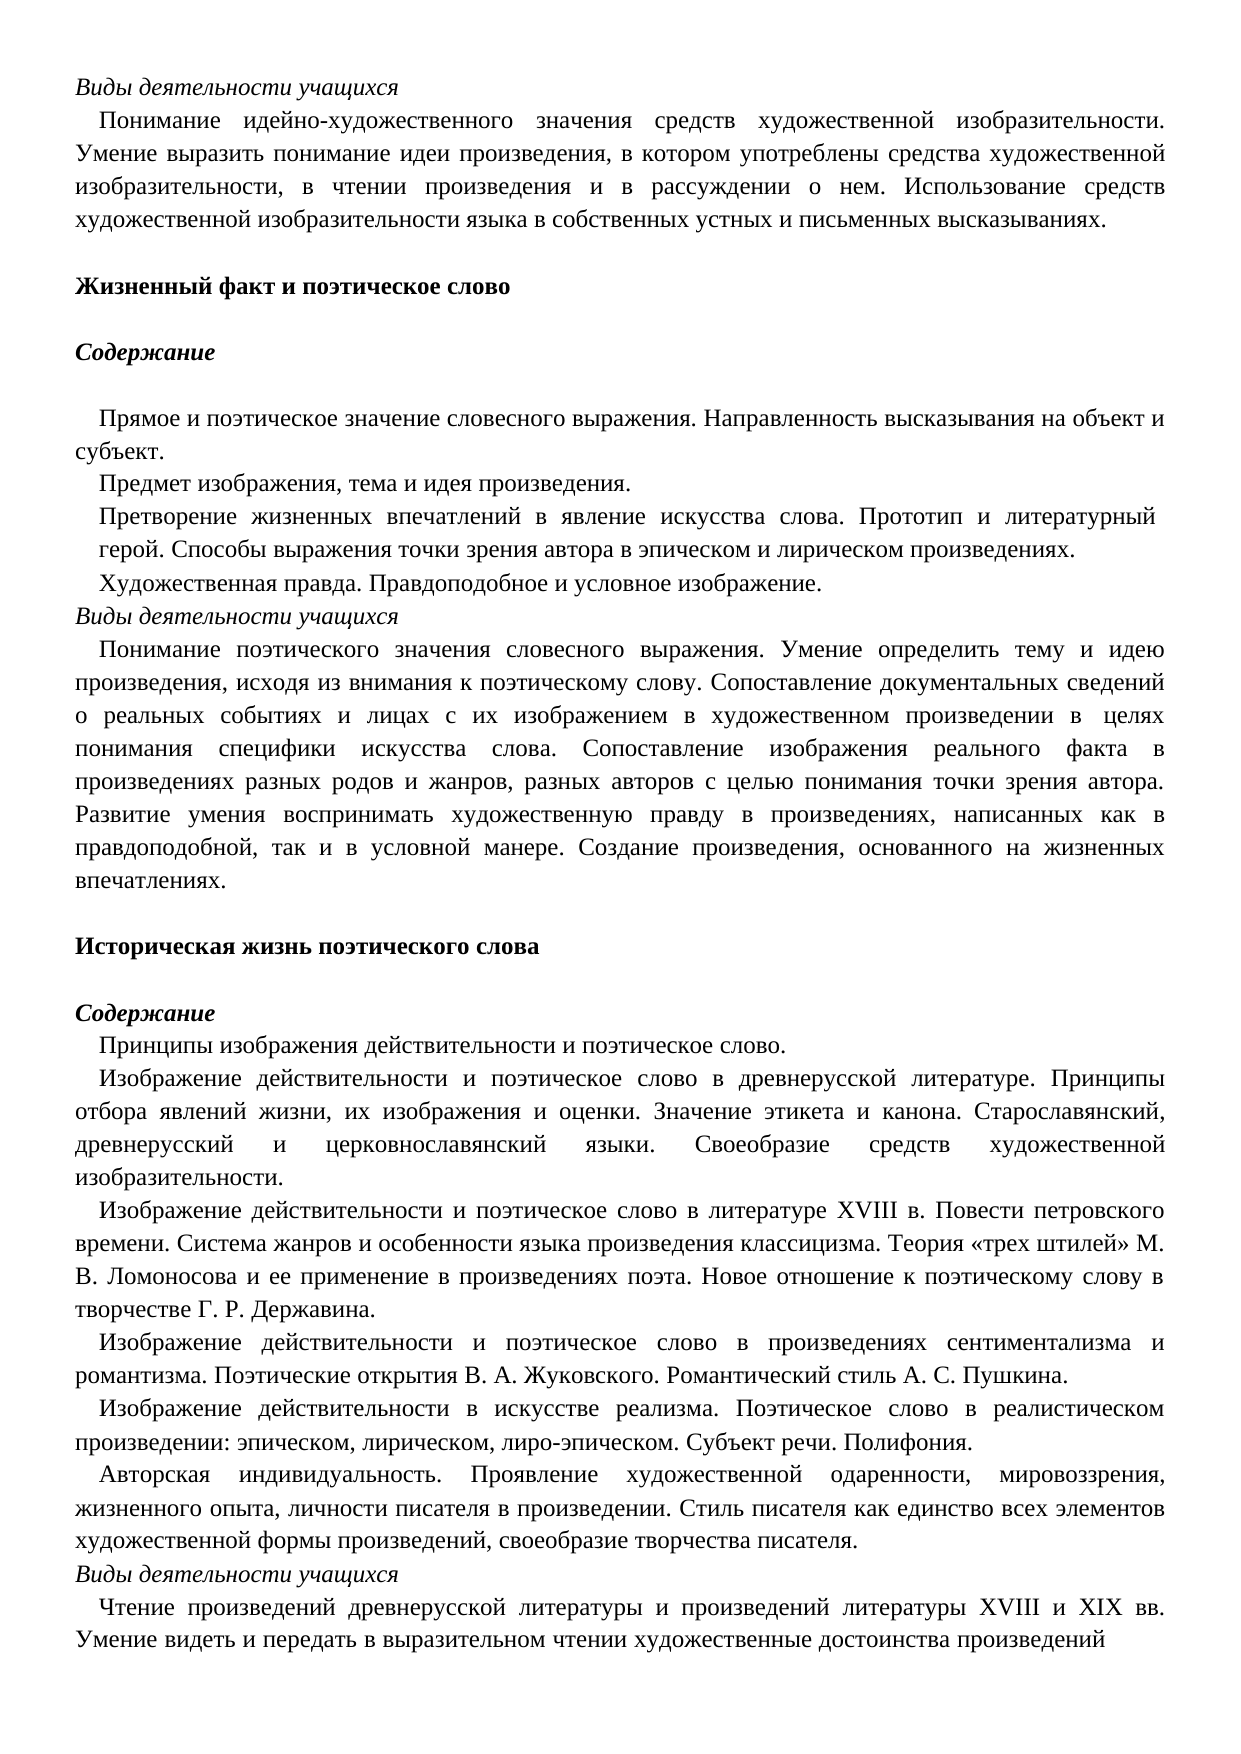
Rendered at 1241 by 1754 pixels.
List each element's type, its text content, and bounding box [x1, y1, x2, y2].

text Понимание идейно-художественного значения средств художественной изобразительности. Умение выразить понимание идеи произведения, в котором употреблены средства художественной изобразительности, в чтении произведения и в рассуждении о нем. Использование средств художественной изобразительности языка в собственных устных и письменных высказываниях. [75, 105, 1165, 233]
text Жизненный факт и поэтическое слово [75, 271, 1178, 300]
text Предмет изображения, тема и идея произведения. [99, 469, 1178, 497]
text Художественная правда. Правдоподобное и условное изображение. [99, 568, 1178, 596]
text Авторская индивидуальность. Проявление художественной одаренности, мировоззрения, жизненного опыта, личности писателя в произведении. Стиль писателя как единство всех элементов художественной формы произведений, своеобразие творчества писателя. [75, 1459, 1166, 1554]
text Изображение действительности и поэтическое слово в произведениях сентиментализма и романтизма. Поэтические открытия В. А. Жуковского. Романтический стиль А. С. Пушкина. [75, 1327, 1164, 1389]
text Виды деятельности учащихся [75, 601, 1178, 629]
text Изображение действительности и поэтическое слово в древнерусской литературе. Принципы отбора явлений жизни, их изображения и оценки. Значение этикета и канона. Старославянский, древнерусский и церковнославянский языки. Своеобразие средств художественной изобразительности. [75, 1063, 1165, 1191]
text Чтение произведений древнерусской литературы и произведений литературы XVIII и XIX вв. Умение видеть и передать в выразительном чтении художественные достоинства произведений [75, 1592, 1165, 1653]
text Виды деятельности учащихся [75, 1559, 1178, 1587]
text Изображение действительности в искусстве реализма. Поэтическое слово в реалистическом произведении: эпическом, лирическом, лиро-эпическом. Субъект речи. Полифония. [75, 1393, 1164, 1455]
text Изображение действительности и поэтическое слово в литературе XVIII в. Повести петровского времени. Система жанров и особенности языка произведения классицизма. Теория «трех штилей» М. В. Ломоносова и ее применение в произведениях поэта. Новое отношение к поэтическому слову в творчестве Г. Р. Державина. [75, 1195, 1164, 1323]
text Историческая жизнь поэтического слова [75, 931, 1178, 960]
text Виды деятельности учащихся [75, 72, 1178, 101]
text Содержание [75, 337, 1178, 366]
text Принципы изображения действительности и поэтическое слово. [99, 1030, 1178, 1059]
text Понимание поэтического значения словесного выражения. Умение определить тему и идею произведения, исходя из внимания к поэтическому слову. Сопоставление документальных сведений о реальных событиях и лицах с их изображением в художественном произведении в целях понимания специфики искусства слова. Сопоставление изображения реального факта в произведениях разных родов и жанров, разных авторов с целью понимания точки зрения автора. Развитие умения воспринимать художественную правду в произведениях, написанных как в правдоподобной, так и в условной манере. Создание произведения, основанного на жизненных впечатлениях. [75, 634, 1165, 893]
text Претворение жизненных впечатлений в явление искусства слова. Прототип и литературный герой. Способы выражения точки зрения автора в эпическом и лирическом произведениях. [99, 501, 1156, 563]
text Прямое и поэтическое значение словесного выражения. Направленность высказывания на объект и субъект. [75, 403, 1164, 464]
text Содержание [75, 998, 1178, 1026]
